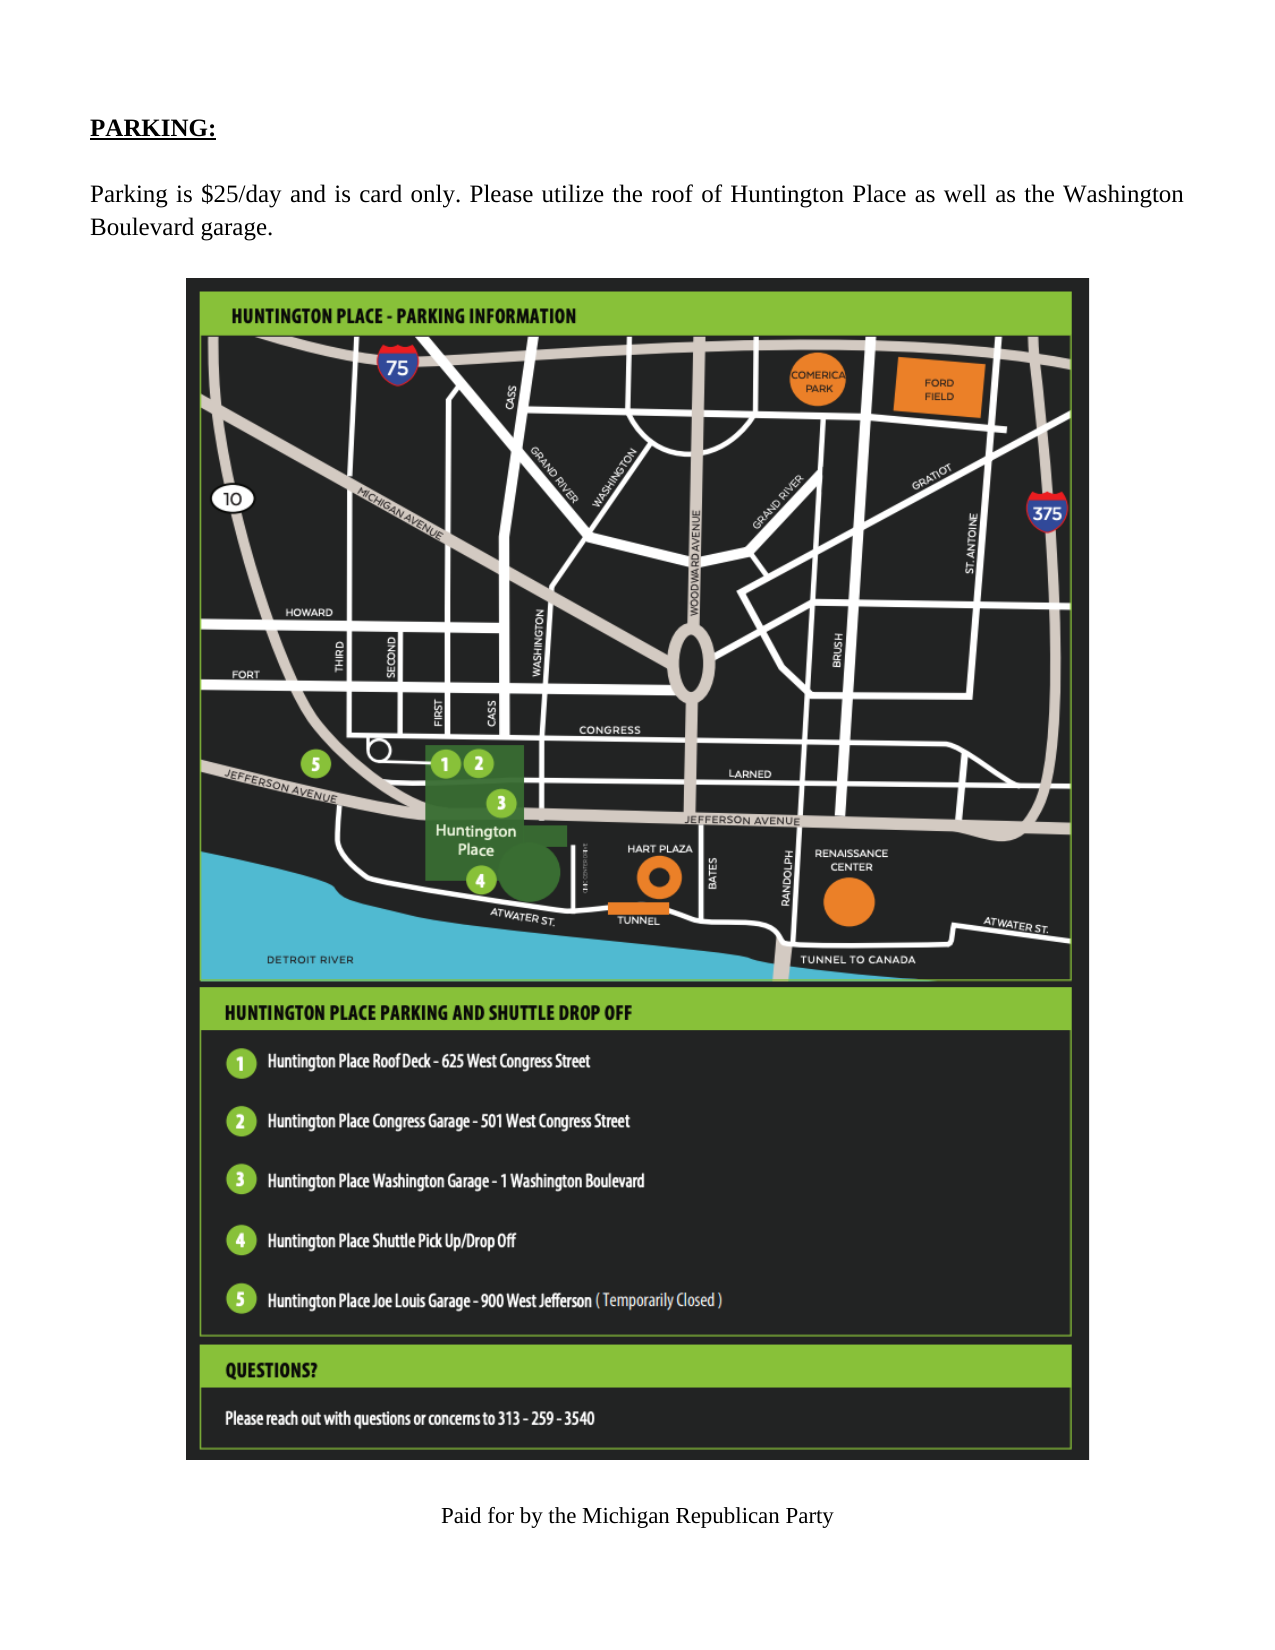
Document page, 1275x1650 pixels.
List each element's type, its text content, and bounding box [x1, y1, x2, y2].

text Parking is $25/day and is card only. Please utilize the roof of Huntington Place as well as the Washington Boulevard garage. [90, 179, 1185, 241]
picture [186, 278, 1090, 1460]
text PARKING: [90, 113, 1185, 142]
